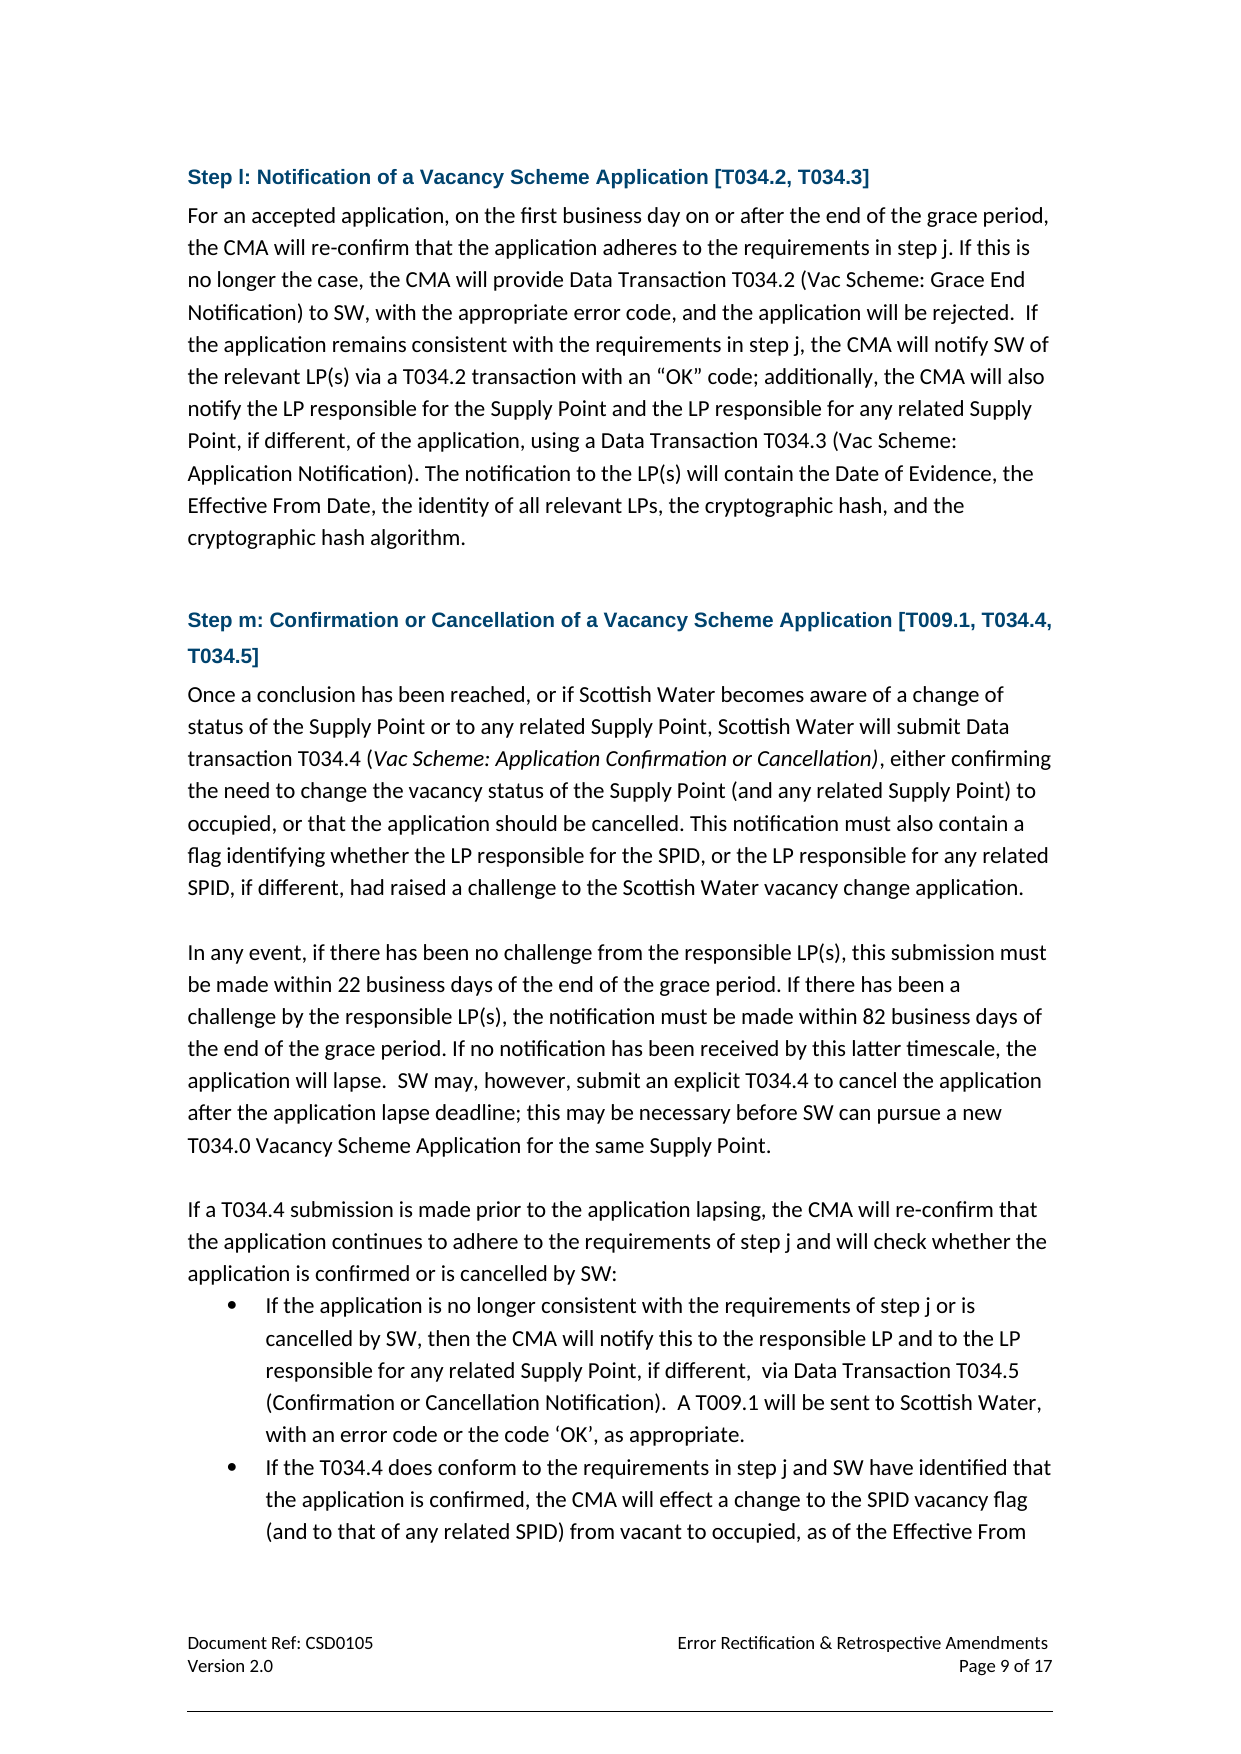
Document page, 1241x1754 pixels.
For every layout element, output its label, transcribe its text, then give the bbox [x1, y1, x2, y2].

subtitle Step l: Notification of a Vacancy Scheme Application [T034.2, T034.3] [187, 165, 1053, 189]
list For an accepted application, on the first business day on or after the end of the grace period, the CMA will re-confirm that the application adheres to the requirements in step j. If this is no longer the case, the CMA will provide Data Transaction T034.2 (Vac Scheme: Grace End Notification) to SW, with the appropriate error code, and the application will be rejected. If the application remains consistent with the requirements in step j, the CMA will notify SW of the relevant LP(s) via a T034.2 transaction with an “OK” code; additionally, the CMA will also notify the LP responsible for the Supply Point and the LP responsible for any related Supply Point, if different, of the application, using a Data Transaction T034.3 (Vac Scheme: Application Notification). The notification to the LP(s) will contain the Date of Evidence, the Effective From Date, the identity of all relevant LPs, the cryptographic hash, and the cryptographic hash algorithm. [187, 201, 1053, 551]
list In any event, if there has been no challenge from the responsible LP(s), this submission must be made within 22 business days of the end of the grace period. If there has been a challenge by the responsible LP(s), the notification must be made within 82 business days of the end of the grace period. If no notification has been received by this latter timescale, the application will lapse. SW may, however, submit an explicit T034.4 to cancel the application after the application lapse deadline; this may be necessary before SW can pursue a new T034.0 Vacancy Scheme Application for the same Supply Point. [187, 938, 1053, 1159]
subtitle Step m: Confirmation or Cancellation of a Vacancy Scheme Application [T009.1, T034.4, T034.5] [187, 608, 1053, 668]
list If a T034.4 submission is made prior to the application lapsing, the CMA will re-confirm that the application continues to adhere to the requirements of step j and will check whether the application is confirmed or is cancelled by SW: [187, 1195, 1053, 1287]
list Once a conclusion has been reached, or if Scottish Water becomes aware of a change of status of the Supply Point or to any related Supply Point, Scottish Water will submit Data transaction T034.4 (Vac Scheme: Application Confirmation or Cancellation), either confirming the need to change the vacancy status of the Supply Point (and any related Supply Point) to occupied, or that the application should be cancelled. This notification must also contain a flag identifying whether the LP responsible for the SPID, or the LP responsible for any related SPID, if different, had raised a challenge to the Scottish Water vacancy change application. [187, 680, 1053, 901]
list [228, 1453, 1053, 1545]
list If the application is no longer consistent with the requirements of step j or is cancelled by SW, then the CMA will notify this to the responsible LP and to the LP responsible for any related Supply Point, if different, via Data Transaction T034.5 (Confirmation or Cancellation Notification). A T009.1 will be sent to Scottish Water, with an error code or the code ‘OK’, as appropriate. [228, 1292, 1053, 1448]
